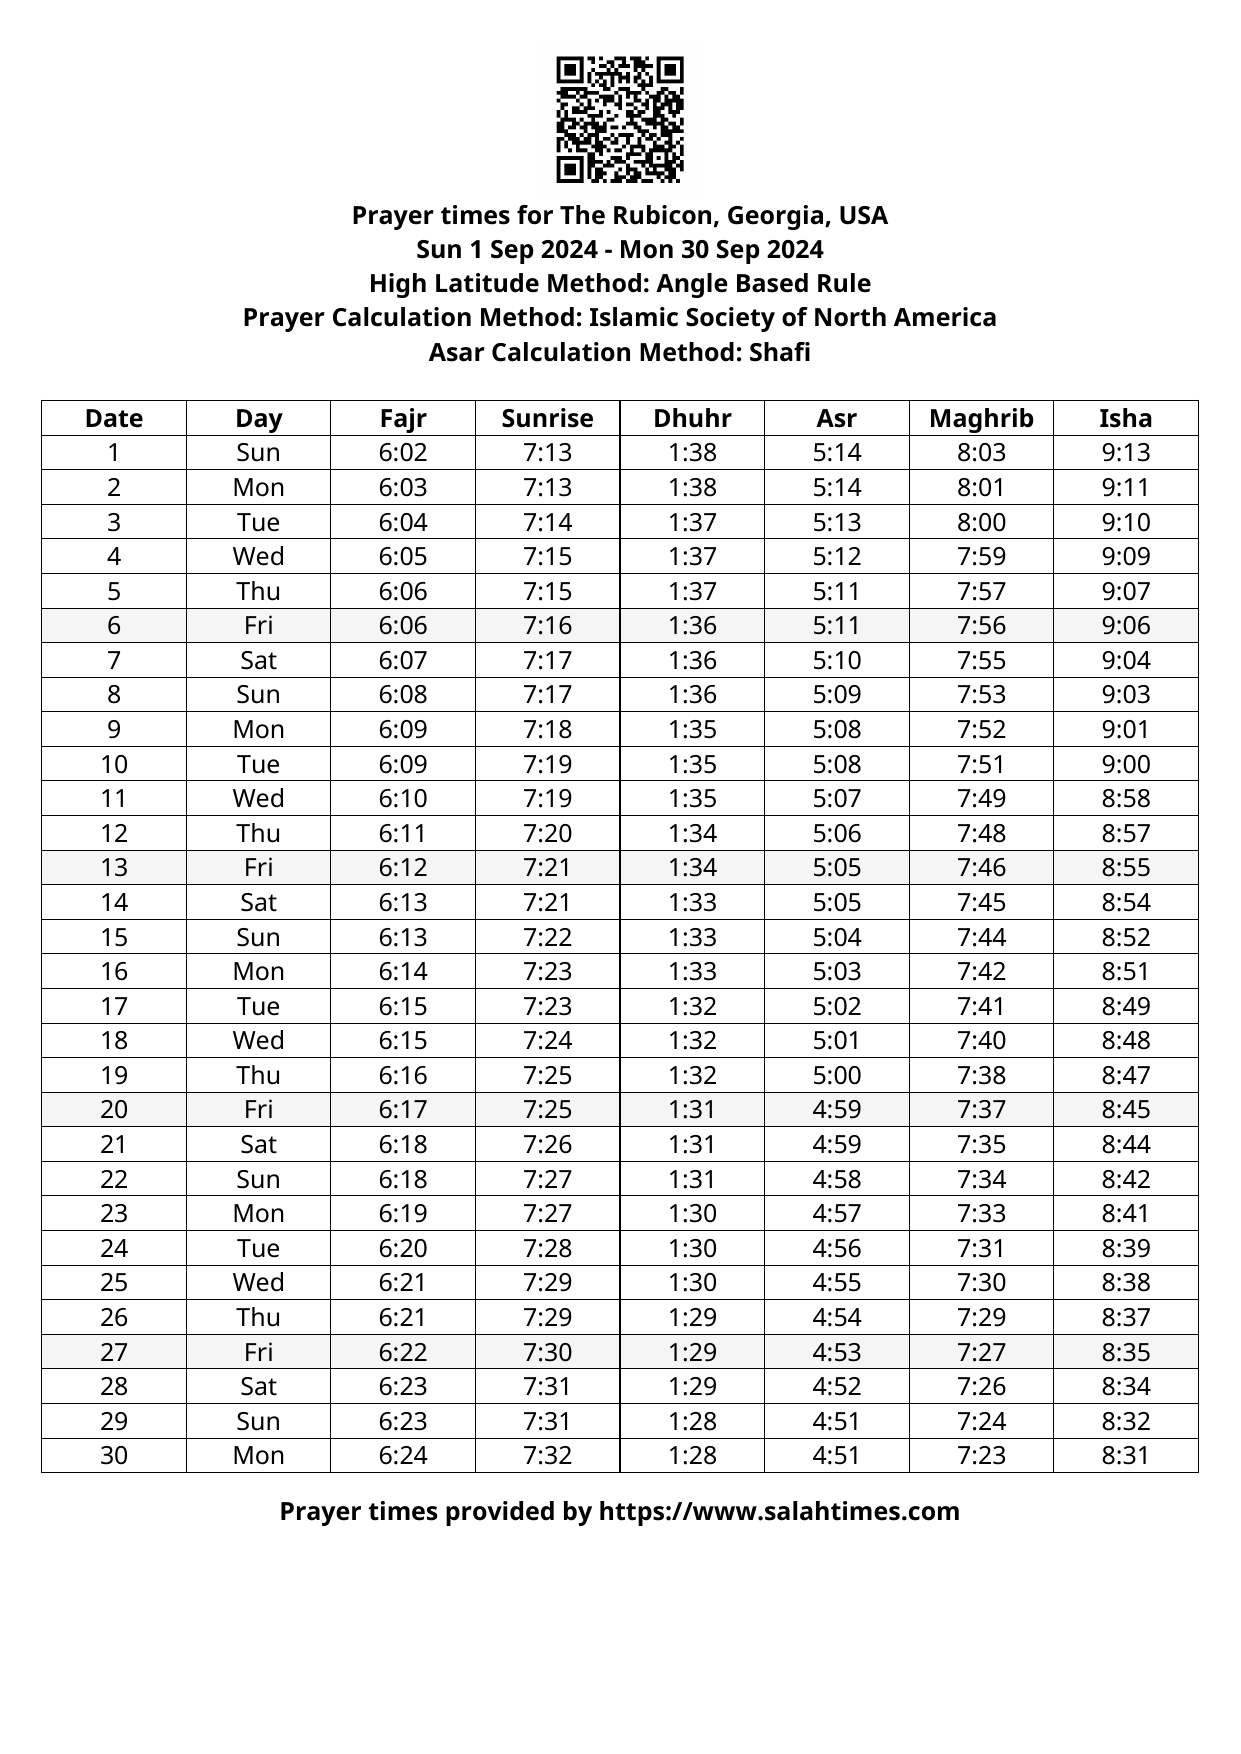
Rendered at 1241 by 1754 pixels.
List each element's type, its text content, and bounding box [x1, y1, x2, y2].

table_cell 16 [42, 954, 186, 988]
table_cell 7:22 [476, 920, 619, 953]
table_cell 5:08 [765, 712, 909, 746]
table_cell 7:17 [476, 678, 619, 711]
table_cell 7:21 [476, 885, 619, 919]
table_cell 10 [42, 747, 186, 780]
table_cell Fri [187, 609, 330, 642]
table_cell 5:06 [765, 816, 909, 849]
table_cell 28 [42, 1369, 186, 1403]
table_cell 7:27 [910, 1335, 1053, 1368]
table_cell 7:41 [910, 989, 1053, 1022]
table_cell 1:33 [621, 885, 764, 919]
table_cell 8 [42, 678, 186, 711]
table_cell 1:30 [621, 1196, 764, 1230]
table_cell 6:22 [331, 1335, 475, 1368]
table_cell 5:08 [765, 747, 909, 780]
table_cell 1:38 [621, 470, 764, 504]
table_cell 1:37 [621, 505, 764, 538]
table_cell 6:09 [331, 712, 475, 746]
table_cell Mon [187, 954, 330, 988]
table_cell 6:14 [331, 954, 475, 988]
table_cell 5:12 [765, 539, 909, 573]
table_cell Sun [187, 1162, 330, 1195]
table_cell 6:07 [331, 643, 475, 677]
table_cell 23 [42, 1196, 186, 1230]
table_cell 8:57 [1054, 816, 1198, 849]
table_cell 7:45 [910, 885, 1053, 919]
table_cell 8:00 [910, 505, 1053, 538]
table_cell Sat [187, 1127, 330, 1161]
table_cell 8:48 [1054, 1024, 1198, 1057]
picture [542, 41, 699, 198]
table_cell 7:20 [476, 816, 619, 849]
table_cell 7:28 [476, 1231, 619, 1264]
table_cell Sat [187, 643, 330, 677]
table_cell 1:34 [621, 816, 764, 849]
table_cell 7:26 [476, 1127, 619, 1161]
table_cell Mon [187, 1439, 330, 1472]
table_cell 7:56 [910, 609, 1053, 642]
table_cell 7:24 [910, 1404, 1053, 1437]
table_cell 7:34 [910, 1162, 1053, 1195]
table_cell Sat [187, 885, 330, 919]
table_cell 9:04 [1054, 643, 1198, 677]
table_header Day [187, 401, 330, 434]
table_cell 6:18 [331, 1127, 475, 1161]
table_cell 5:05 [765, 851, 909, 884]
table_cell 7:53 [910, 678, 1053, 711]
table_cell 4 [42, 539, 186, 573]
table_cell 1 [42, 436, 186, 469]
table_cell 8:37 [1054, 1300, 1198, 1334]
table_cell 7:30 [910, 1266, 1053, 1299]
table_cell 5:10 [765, 643, 909, 677]
table_cell 1:32 [621, 989, 764, 1022]
table_cell 7:46 [910, 851, 1053, 884]
table_cell 22 [42, 1162, 186, 1195]
table_cell 7:13 [476, 436, 619, 469]
table_header Maghrib [910, 401, 1053, 434]
text Prayer times for The Rubicon, Georgia, USA [42, 198, 1198, 232]
table_cell 6 [42, 609, 186, 642]
table_cell 11 [42, 781, 186, 815]
table_cell 7:26 [910, 1369, 1053, 1403]
table_cell 1:35 [621, 712, 764, 746]
table_cell 8:01 [910, 470, 1053, 504]
table_cell 6:13 [331, 885, 475, 919]
table_header Sunrise [476, 401, 619, 434]
table_cell 7:21 [476, 851, 619, 884]
table_header Dhuhr [621, 401, 764, 434]
table_cell 1:29 [621, 1335, 764, 1368]
table_cell 3 [42, 505, 186, 538]
table_cell 6:03 [331, 470, 475, 504]
table_cell 9:01 [1054, 712, 1198, 746]
table_cell 8:44 [1054, 1127, 1198, 1161]
table_cell 7:18 [476, 712, 619, 746]
table_cell 7:19 [476, 747, 619, 780]
table_cell 6:17 [331, 1093, 475, 1126]
table_cell Sun [187, 1404, 330, 1437]
table_cell 8:03 [910, 436, 1053, 469]
table_cell Tue [187, 1231, 330, 1264]
table_cell Wed [187, 539, 330, 573]
table_cell 7:55 [910, 643, 1053, 677]
table_cell 8:34 [1054, 1369, 1198, 1403]
table_cell 1:29 [621, 1300, 764, 1334]
table_cell 1:30 [621, 1266, 764, 1299]
table_cell 8:58 [1054, 781, 1198, 815]
table_cell 4:59 [765, 1127, 909, 1161]
table_cell Wed [187, 1266, 330, 1299]
table_cell 1:35 [621, 747, 764, 780]
table_cell 6:02 [331, 436, 475, 469]
table_cell 4:51 [765, 1404, 909, 1437]
table_cell 21 [42, 1127, 186, 1161]
table_cell 5:05 [765, 885, 909, 919]
text High Latitude Method: Angle Based Rule [42, 266, 1198, 300]
table_cell 5:02 [765, 989, 909, 1022]
table_cell Tue [187, 989, 330, 1022]
table_cell 7:25 [476, 1093, 619, 1126]
table_cell 8:54 [1054, 885, 1198, 919]
table_cell 9:07 [1054, 574, 1198, 607]
table_cell 4:57 [765, 1196, 909, 1230]
table_cell 8:52 [1054, 920, 1198, 953]
table_cell 6:09 [331, 747, 475, 780]
table_cell Sun [187, 436, 330, 469]
table_cell 6:10 [331, 781, 475, 815]
table_cell Thu [187, 1058, 330, 1092]
table_cell 9:11 [1054, 470, 1198, 504]
table_cell 6:04 [331, 505, 475, 538]
table_cell 7:44 [910, 920, 1053, 953]
table_cell 7:35 [910, 1127, 1053, 1161]
table_cell 5:11 [765, 574, 909, 607]
table_cell 7:17 [476, 643, 619, 677]
table_cell 7:32 [476, 1439, 619, 1472]
table_cell 8:45 [1054, 1093, 1198, 1126]
table_cell 7:15 [476, 539, 619, 573]
table_cell 1:33 [621, 920, 764, 953]
table_cell 8:32 [1054, 1404, 1198, 1437]
table_cell 1:29 [621, 1369, 764, 1403]
text Sun 1 Sep 2024 - Mon 30 Sep 2024 [42, 232, 1198, 266]
table_cell 4:58 [765, 1162, 909, 1195]
table_cell 6:21 [331, 1300, 475, 1334]
table_cell 5:07 [765, 781, 909, 815]
table_cell 1:36 [621, 643, 764, 677]
table_cell 1:37 [621, 574, 764, 607]
table_cell 6:13 [331, 920, 475, 953]
table_cell 7:16 [476, 609, 619, 642]
table_cell 5:01 [765, 1024, 909, 1057]
table_cell 6:06 [331, 574, 475, 607]
table_cell 1:36 [621, 678, 764, 711]
table_cell 8:49 [1054, 989, 1198, 1022]
table_cell Thu [187, 1300, 330, 1334]
table_cell 5:11 [765, 609, 909, 642]
table_cell 1:30 [621, 1231, 764, 1264]
table_cell 9:03 [1054, 678, 1198, 711]
table_header Isha [1054, 401, 1198, 434]
table_cell 7:59 [910, 539, 1053, 573]
table_cell 9 [42, 712, 186, 746]
table_cell 6:08 [331, 678, 475, 711]
table_cell 7:29 [910, 1300, 1053, 1334]
table_cell 29 [42, 1404, 186, 1437]
table_cell 7:51 [910, 747, 1053, 780]
table_cell Thu [187, 574, 330, 607]
table_cell 4:59 [765, 1093, 909, 1126]
table_cell 7:42 [910, 954, 1053, 988]
table_cell Wed [187, 781, 330, 815]
table_cell 13 [42, 851, 186, 884]
table_cell 4:55 [765, 1266, 909, 1299]
table_cell 7:33 [910, 1196, 1053, 1230]
table_cell 24 [42, 1231, 186, 1264]
table_cell 1:35 [621, 781, 764, 815]
table_cell 7:52 [910, 712, 1053, 746]
table_cell 1:31 [621, 1162, 764, 1195]
table_cell 7:29 [476, 1266, 619, 1299]
table_cell 7:14 [476, 505, 619, 538]
table_cell 7:31 [910, 1231, 1053, 1264]
text Asar Calculation Method: Shafi [42, 334, 1198, 368]
table_cell 1:38 [621, 436, 764, 469]
table_cell 6:12 [331, 851, 475, 884]
text Prayer Calculation Method: Islamic Society of North America [42, 300, 1198, 334]
table_cell Sun [187, 678, 330, 711]
table_cell Wed [187, 1024, 330, 1057]
table_cell Fri [187, 1093, 330, 1126]
table_cell 1:28 [621, 1404, 764, 1437]
table_cell 7:38 [910, 1058, 1053, 1092]
table_cell 19 [42, 1058, 186, 1092]
table_cell 6:23 [331, 1404, 475, 1437]
table_cell 7:37 [910, 1093, 1053, 1126]
table_cell 27 [42, 1335, 186, 1368]
table_cell 4:52 [765, 1369, 909, 1403]
table_cell 30 [42, 1439, 186, 1472]
table_cell 8:55 [1054, 851, 1198, 884]
table_cell 7:31 [476, 1369, 619, 1403]
table_cell 8:51 [1054, 954, 1198, 988]
table_cell 5:14 [765, 470, 909, 504]
table_cell 1:33 [621, 954, 764, 988]
table_cell 4:56 [765, 1231, 909, 1264]
table_cell 25 [42, 1266, 186, 1299]
table_cell 9:06 [1054, 609, 1198, 642]
table_cell 9:10 [1054, 505, 1198, 538]
table_cell 6:21 [331, 1266, 475, 1299]
table_cell 12 [42, 816, 186, 849]
table_cell 15 [42, 920, 186, 953]
table_cell Thu [187, 816, 330, 849]
table_cell 6:11 [331, 816, 475, 849]
table_cell 5 [42, 574, 186, 607]
table_cell 1:28 [621, 1439, 764, 1472]
table_cell Mon [187, 1196, 330, 1230]
table_cell 1:37 [621, 539, 764, 573]
table_cell 7:48 [910, 816, 1053, 849]
table_cell 8:39 [1054, 1231, 1198, 1264]
table_cell Fri [187, 1335, 330, 1368]
table_cell 1:31 [621, 1127, 764, 1161]
table_cell 7:31 [476, 1404, 619, 1437]
table_cell 2 [42, 470, 186, 504]
table_cell 6:20 [331, 1231, 475, 1264]
table_cell 5:14 [765, 436, 909, 469]
table_cell 6:18 [331, 1162, 475, 1195]
table_cell 7:27 [476, 1196, 619, 1230]
table_cell 5:09 [765, 678, 909, 711]
table_cell 9:00 [1054, 747, 1198, 780]
table_cell 7:25 [476, 1058, 619, 1092]
text Prayer times provided by https://www.salahtimes.com [42, 1494, 1198, 1528]
table_cell 7:30 [476, 1335, 619, 1368]
table_cell 7:13 [476, 470, 619, 504]
table_cell Fri [187, 851, 330, 884]
table_cell 1:31 [621, 1093, 764, 1126]
table_cell 17 [42, 989, 186, 1022]
table_cell 1:34 [621, 851, 764, 884]
table_cell 1:36 [621, 609, 764, 642]
table_cell 5:03 [765, 954, 909, 988]
table_cell 7:27 [476, 1162, 619, 1195]
table_cell 6:15 [331, 1024, 475, 1057]
table_cell 7:23 [476, 954, 619, 988]
table_cell 7:40 [910, 1024, 1053, 1057]
table_cell Tue [187, 747, 330, 780]
table_cell 8:35 [1054, 1335, 1198, 1368]
table_cell 14 [42, 885, 186, 919]
table_cell 8:38 [1054, 1266, 1198, 1299]
table_cell 8:47 [1054, 1058, 1198, 1092]
table_cell 5:04 [765, 920, 909, 953]
table_cell 20 [42, 1093, 186, 1126]
table_cell 7:23 [476, 989, 619, 1022]
table_cell 6:05 [331, 539, 475, 573]
table_cell 7 [42, 643, 186, 677]
table_cell 7:49 [910, 781, 1053, 815]
table_cell 9:13 [1054, 436, 1198, 469]
table_cell 6:16 [331, 1058, 475, 1092]
table_cell 7:23 [910, 1439, 1053, 1472]
table_cell 6:06 [331, 609, 475, 642]
table_cell 6:23 [331, 1369, 475, 1403]
table_cell 1:32 [621, 1024, 764, 1057]
table_cell Mon [187, 470, 330, 504]
table_cell 4:53 [765, 1335, 909, 1368]
table_cell 4:54 [765, 1300, 909, 1334]
table_header Asr [765, 401, 909, 434]
table_cell 8:42 [1054, 1162, 1198, 1195]
table_header Date [42, 401, 186, 434]
table_cell Sun [187, 920, 330, 953]
table_cell 7:24 [476, 1024, 619, 1057]
table_cell 6:15 [331, 989, 475, 1022]
table_cell 9:09 [1054, 539, 1198, 573]
table_cell 5:00 [765, 1058, 909, 1092]
table_cell Tue [187, 505, 330, 538]
table_cell 1:32 [621, 1058, 764, 1092]
table_cell 6:19 [331, 1196, 475, 1230]
table_cell Sat [187, 1369, 330, 1403]
table_cell 8:41 [1054, 1196, 1198, 1230]
table_cell 7:15 [476, 574, 619, 607]
table_cell 26 [42, 1300, 186, 1334]
table_cell 7:29 [476, 1300, 619, 1334]
table_cell 7:57 [910, 574, 1053, 607]
table_cell 7:19 [476, 781, 619, 815]
table_cell 4:51 [765, 1439, 909, 1472]
table_cell 18 [42, 1024, 186, 1057]
table_cell 8:31 [1054, 1439, 1198, 1472]
table_cell 6:24 [331, 1439, 475, 1472]
table_cell Mon [187, 712, 330, 746]
table_cell 5:13 [765, 505, 909, 538]
table_header Fajr [331, 401, 475, 434]
